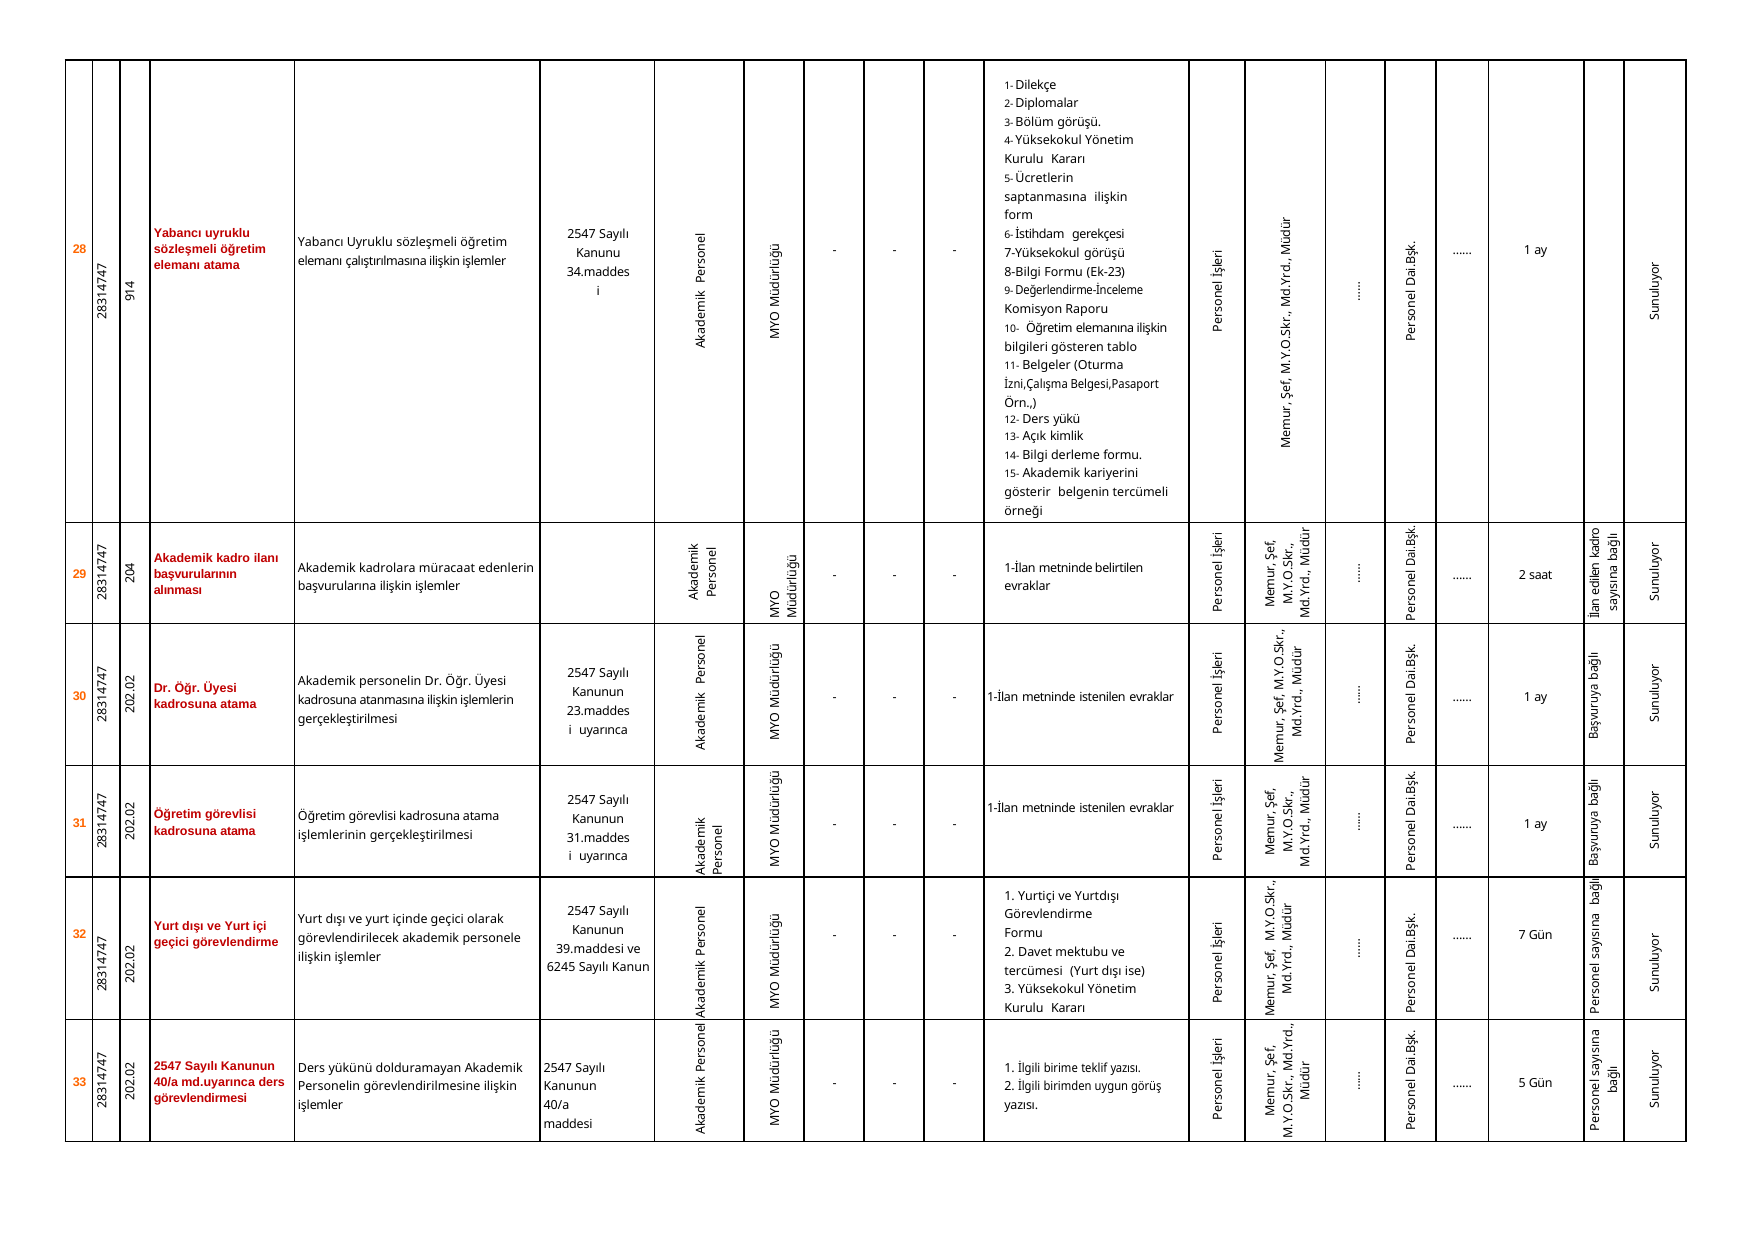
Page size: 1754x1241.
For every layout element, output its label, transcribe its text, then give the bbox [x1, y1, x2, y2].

table_cell Personel Dai.Bşk. [1386, 523, 1435, 622]
table_cell Başvuruya bağlı [1585, 766, 1623, 876]
table_cell 1-İlan metninde istenilen evraklar [985, 766, 1188, 876]
table_cell 31 [66, 766, 92, 876]
table_cell MYO Müdürlüğü [745, 766, 803, 876]
table_cell …… [1326, 624, 1384, 765]
table_cell - [865, 523, 923, 622]
table_cell - [805, 766, 863, 876]
table_cell Akademik Personel [655, 523, 743, 622]
table_cell Personel İşleri [1190, 624, 1244, 765]
table_cell Personel İşleri [1190, 523, 1244, 622]
table_cell Personel Dai.Bşk. [1386, 766, 1435, 876]
table_cell Yurt dışı ve Yurt içi geçici görevlendirme [151, 878, 294, 1019]
table_header Yabancı uyruklu sözleşmeli öğretim elemanı atama [151, 61, 294, 522]
table_header Personel İşleri [1190, 61, 1244, 522]
table_cell - [925, 624, 983, 765]
table_header Yabancı Uyruklu sözleşmeli öğretim elemanı çalıştırılmasına ilişkin işlemler [295, 61, 539, 522]
table_header 28314747 [93, 61, 119, 522]
table_header Dilekçe Diplomalar Bölüm görüşü. Yüksekokul Yönetim Kurulu Kararı Ücretlerin saptanmasına ilişkin form İstihdam gerekçesi 7-Yüksekokul görüşü 8-Bilgi Formu (Ek-23) Değerlendirme-İnceleme Komisyon Raporu Öğretim elemanına ilişkin bilgileri gösteren tablo Belgeler (Oturma İzni,Çalışma Belgesi,Pasaport Örn.,) Ders yükü Açık kimlik Bilgi derleme formu. Akademik kariyerini gösterir belgenin tercümeli örneği [985, 61, 1188, 522]
table_cell 2547 Sayılı Kanunun 40/a md.uyarınca ders görevlendirmesi [151, 1020, 294, 1141]
table_cell - [925, 878, 983, 1019]
table_cell 2 saat [1489, 523, 1583, 622]
table_cell Sunuluyor [1625, 878, 1685, 1019]
table_cell 2547 Sayılı Kanunun 40/a maddesi [541, 1020, 654, 1141]
table_cell - [925, 523, 983, 622]
table_cell Personel Dai.Bşk. [1386, 624, 1435, 765]
table_cell MYO Müdürlüğü [745, 1020, 803, 1141]
table_header 1 ay [1489, 61, 1583, 522]
table_cell 1-İlan metninde istenilen evraklar [985, 624, 1188, 765]
table_header 914 [121, 61, 149, 522]
table_cell 29 [66, 523, 92, 622]
table_cell - [805, 1020, 863, 1141]
table_header Sunuluyor [1625, 61, 1685, 522]
table_cell 202.02 [121, 624, 149, 765]
table_cell 28314747 [93, 523, 119, 622]
table_cell …… [1437, 878, 1488, 1019]
table_cell - [925, 766, 983, 876]
table_cell 30 [66, 624, 92, 765]
table_cell Memur, Şef, M.Y.O.Skr., Md.Yrd., Müdür [1246, 878, 1325, 1019]
table_cell 32 [66, 878, 92, 1019]
table_cell - [865, 766, 923, 876]
table_cell 2547 Sayılı Kanunun 31.maddesi uyarınca [541, 766, 654, 876]
table_cell 204 [121, 523, 149, 622]
table_cell - [805, 878, 863, 1019]
table_cell Akademik Personel [655, 1020, 743, 1141]
table_header MYO Müdürlüğü [745, 61, 803, 522]
table_cell - [925, 1020, 983, 1141]
table_cell - [805, 523, 863, 622]
table_cell Akademik kadrolara müracaat edenlerin başvurularına ilişkin işlemler [295, 523, 539, 622]
table_header Akademik Personel [655, 61, 743, 522]
table_cell Ders yükünü dolduramayan Akademik Personelin görevlendirilmesine ilişkin işlemler [295, 1020, 539, 1141]
table_cell Memur, Şef, M.Y.O.Skr., Md.Yrd., Müdür [1246, 766, 1325, 876]
table_cell Sunuluyor [1625, 523, 1685, 622]
table_cell 1 ay [1489, 624, 1583, 765]
table_cell - [865, 1020, 923, 1141]
table_cell Personel İşleri [1190, 878, 1244, 1019]
table_cell 1-İlan metninde belirtilen evraklar [985, 523, 1188, 622]
table_cell Öğretim görevlisi kadrosuna atama [151, 766, 294, 876]
table_cell …… [1326, 766, 1384, 876]
table_cell …… [1326, 878, 1384, 1019]
table_cell MYO Müdürlüğü [745, 523, 803, 622]
table_header …… [1326, 61, 1384, 522]
table_cell …… [1437, 1020, 1488, 1141]
table_cell - [805, 624, 863, 765]
table_cell 5 Gün [1489, 1020, 1583, 1141]
table_cell - [865, 878, 923, 1019]
table_cell …… [1437, 766, 1488, 876]
table_cell 7 Gün [1489, 878, 1583, 1019]
table_cell 2547 Sayılı Kanunun 23.maddesi uyarınca [541, 624, 654, 765]
table_header - [805, 61, 863, 522]
table_cell 202.02 [121, 878, 149, 1019]
table_cell Yurt dışı ve yurt içinde geçici olarak görevlendirilecek akademik personele ilişkin işlemler [295, 878, 539, 1019]
table_cell Akademik Personel [655, 878, 743, 1019]
table_cell Sunuluyor [1625, 1020, 1685, 1141]
table_cell Öğretim görevlisi kadrosuna atama işlemlerinin gerçekleştirilmesi [295, 766, 539, 876]
table_cell …… [1326, 523, 1384, 622]
table_cell Akademik Personel [655, 624, 743, 765]
table_cell 28314747 [93, 1020, 119, 1141]
table_cell MYO Müdürlüğü [745, 624, 803, 765]
table_header - [865, 61, 923, 522]
table_cell - [865, 624, 923, 765]
table_cell 1 ay [1489, 766, 1583, 876]
table_cell 28314747 [93, 624, 119, 765]
table_cell Akademik kadro ilanı başvurularının alınması [151, 523, 294, 622]
table_header Memur, Şef, M.Y.O.Skr., Md.Yrd., Müdür [1246, 61, 1325, 522]
table_cell Yurtiçi ve Yurtdışı Görevlendirme Formu Davet mektubu ve tercümesi (Yurt dışı ise) Yüksekokul Yönetim Kurulu Kararı [985, 878, 1188, 1019]
table_cell Personel Dai.Bşk. [1386, 878, 1435, 1019]
table_cell …… [1326, 1020, 1384, 1141]
table_header - [925, 61, 983, 522]
table_cell 202.02 [121, 1020, 149, 1141]
table_cell İlgili birime teklif yazısı. İlgili birimden uygun görüş yazısı. [985, 1020, 1188, 1141]
table_cell Akademik Personel [655, 766, 743, 876]
table_cell İlan edilen kadro sayısına bağlı [1585, 523, 1623, 622]
table_cell Personel sayısına bağlı [1585, 878, 1623, 1019]
table_cell Sunuluyor [1625, 624, 1685, 765]
table_cell Personel sayısına bağlı [1585, 1020, 1623, 1141]
table_header [1585, 61, 1623, 522]
table_cell Memur, Şef, M.Y.O.Skr., Md.Yrd., Müdür [1246, 624, 1325, 765]
table_cell [541, 523, 654, 622]
table_cell Personel İşleri [1190, 1020, 1244, 1141]
table_cell Başvuruya bağlı [1585, 624, 1623, 765]
table_cell Dr. Öğr. Üyesi kadrosuna atama [151, 624, 294, 765]
table_cell Memur, Şef, M.Y.O.Skr., Md.Yrd., Müdür [1246, 523, 1325, 622]
table_header Personel Dai.Bşk. [1386, 61, 1435, 522]
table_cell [1246, 1020, 1325, 1141]
table_cell 28314747 [93, 878, 119, 1019]
table_cell Personel İşleri [1190, 766, 1244, 876]
table_header 2547 Sayılı Kanunu 34.maddesi [541, 61, 654, 522]
table_cell Sunuluyor [1625, 766, 1685, 876]
table_header 28 [66, 61, 92, 522]
table_cell …… [1437, 624, 1488, 765]
table_header …… [1437, 61, 1488, 522]
table_cell 28314747 [93, 766, 119, 876]
table_cell 202.02 [121, 766, 149, 876]
table_cell Personel Dai.Bşk. [1386, 1020, 1435, 1141]
table_cell …… [1437, 523, 1488, 622]
table_cell Akademik personelin Dr. Öğr. Üyesi kadrosuna atanmasına ilişkin işlemlerin gerçekleştirilmesi [295, 624, 539, 765]
table_cell 2547 Sayılı Kanunun 39.maddesi ve 6245 Sayılı Kanun [541, 878, 654, 1019]
table_cell MYO Müdürlüğü [745, 878, 803, 1019]
table_cell 33 [66, 1020, 92, 1141]
